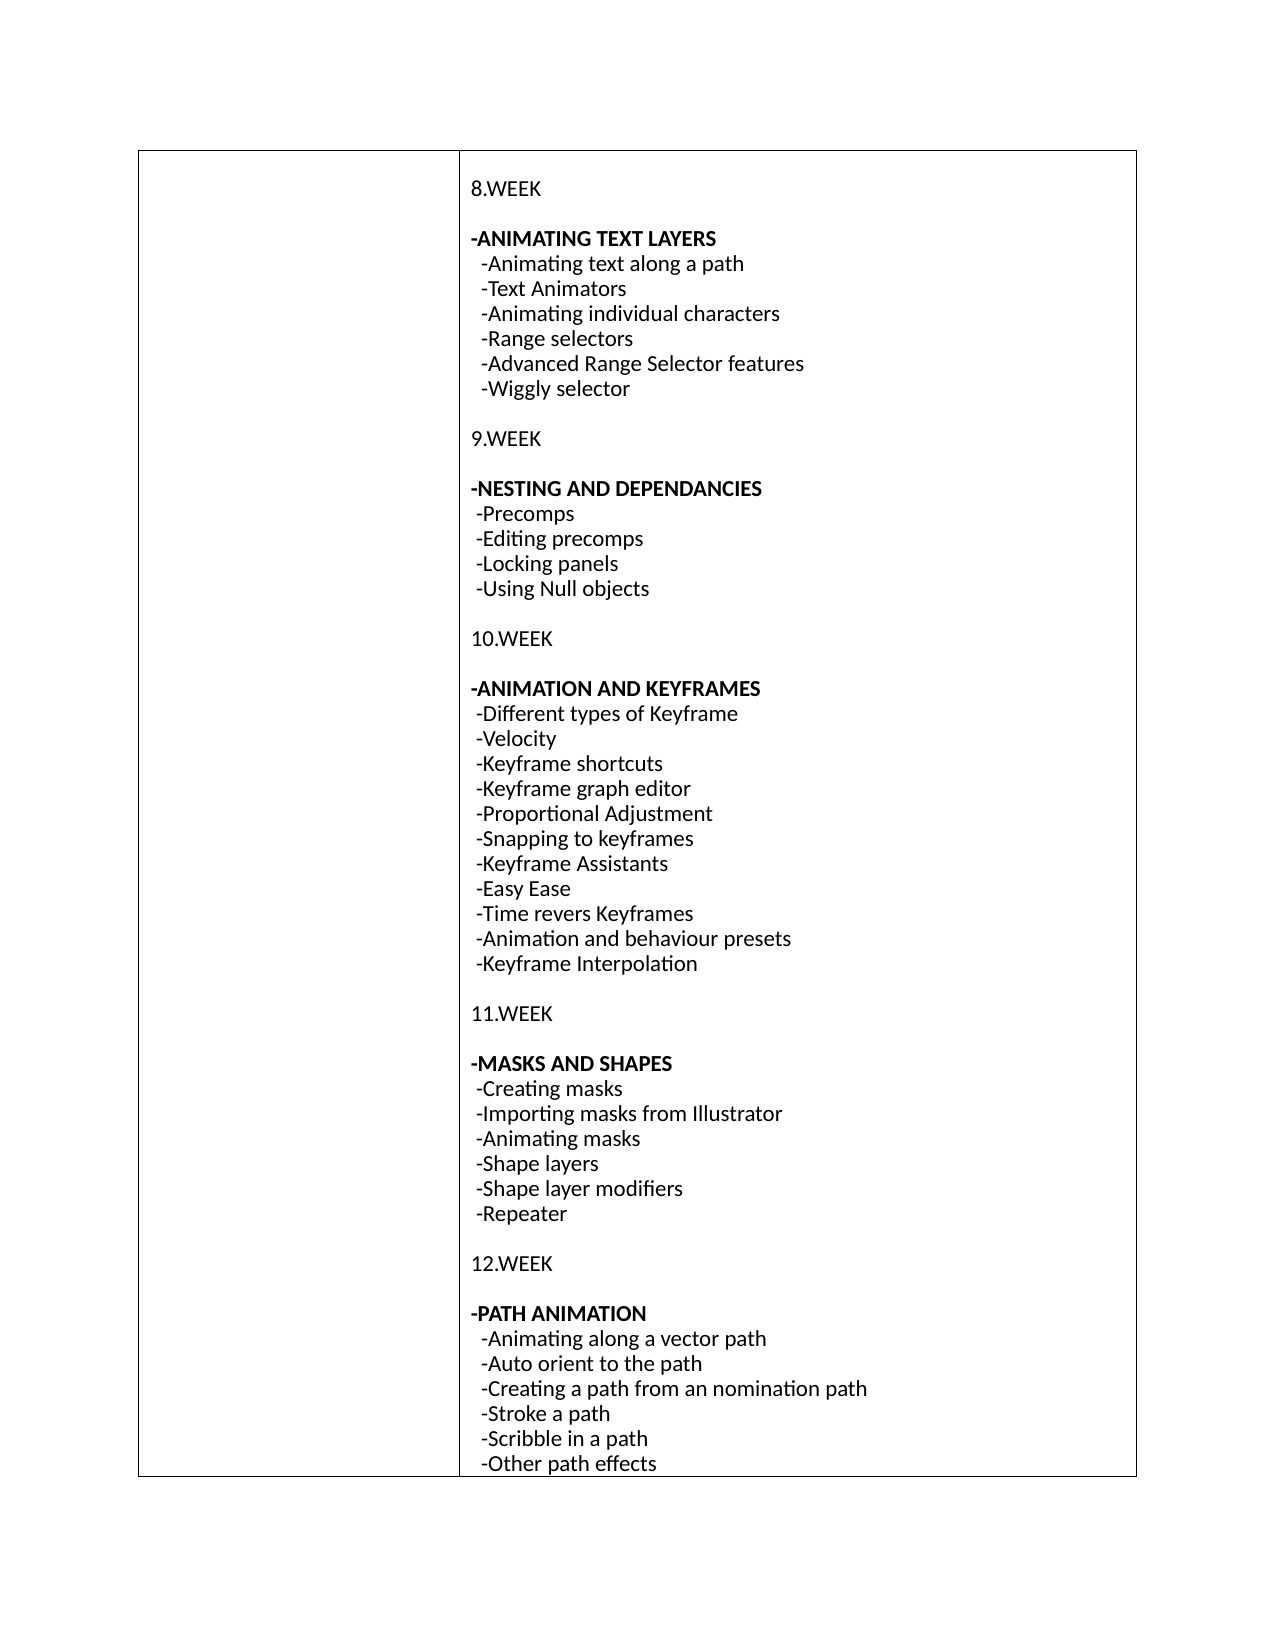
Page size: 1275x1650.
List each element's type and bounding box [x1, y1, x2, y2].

table_cell [460, 151, 1136, 1476]
table_cell [139, 151, 459, 1476]
